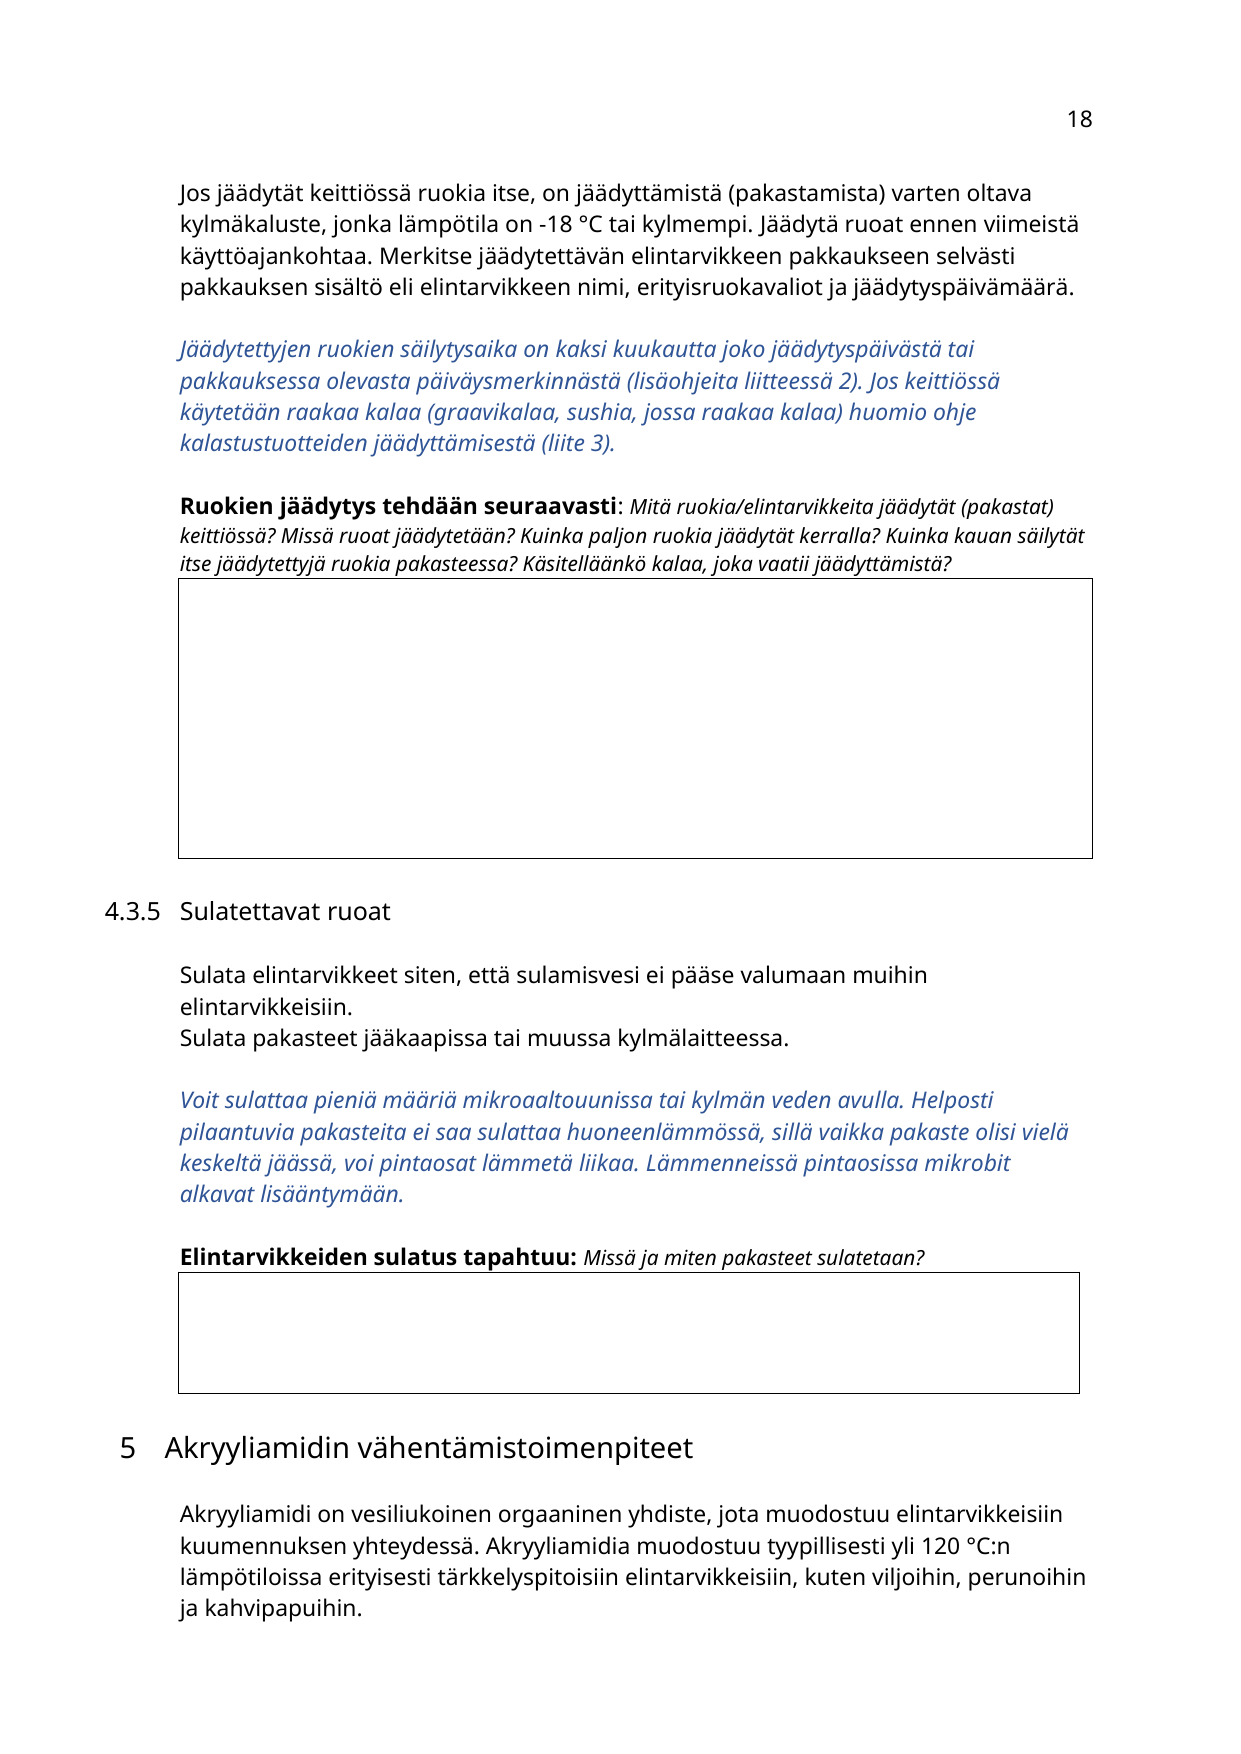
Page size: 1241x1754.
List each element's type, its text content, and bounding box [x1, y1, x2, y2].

text Sulata elintarvikkeet siten, että sulamisvesi ei pääse valumaan muihin elintarvikkeisiin. [179, 959, 1093, 1022]
text Voit sulattaa pieniä määriä mikroaaltouunissa tai kylmän veden avulla. Helposti pilaantuvia pakasteita ei saa sulattaa huoneenlämmössä, sillä vaikka pakaste olisi vielä keskeltä jäässä, voi pintaosat lämmetä liikaa. Lämmenneissä pintaosissa mikrobit alkavat lisääntymään. [179, 1084, 1093, 1209]
text Elintarvikkeiden sulatus tapahtuu: Missä ja miten pakasteet sulatetaan? [179, 1240, 1093, 1272]
table_header [179, 1273, 1079, 1393]
text Sulata pakasteet jääkaapissa tai muussa kylmälaitteessa. [179, 1022, 1093, 1053]
list Ruokien jäädytys tehdään seuraavasti: Mitä ruokia/elintarvikkeita jäädytät (pakastat) keittiössä? Missä ruoat jäädytetään? Kuinka paljon ruokia jäädytät kerralla? Kuinka kauan säilytät itse jäädytettyjä ruokia pakasteessa? Käsitelläänkö kalaa, joka vaatii jäädyttämistä? [179, 490, 1093, 578]
text Akryyliamidi on vesiliukoinen orgaaninen yhdiste, jota muodostuu elintarvikkeisiin kuumennuksen yhteydessä. Akryyliamidia muodostuu tyypillisesti yli 120 °C:n lämpötiloissa erityisesti tärkkelyspitoisiin elintarvikkeisiin, kuten viljoihin, perunoihin ja kahvipapuihin. [179, 1498, 1093, 1623]
table_header [179, 579, 1092, 857]
text Jäädytettyjen ruokien säilytysaika on kaksi kuukautta joko jäädytyspäivästä tai pakkauksessa olevasta päiväysmerkinnästä (lisäohjeita liitteessä 2). Jos keittiössä käytetään raakaa kalaa (graavikalaa, sushia, jossa raakaa kalaa) huomio ohje kalastustuotteiden jäädyttämisestä (liite 3). [179, 333, 1093, 458]
text Jos jäädytät keittiössä ruokia itse, on jäädyttämistä (pakastamista) varten oltava kylmäkaluste, jonka lämpötila on -18 °C tai kylmempi. Jäädytä ruoat ennen viimeistä käyttöajankohtaa. Merkitse jäädytettävän elintarvikkeen pakkaukseen selvästi pakkauksen sisältö eli elintarvikkeen nimi, erityisruokavaliot ja jäädytyspäivämäärä. [179, 177, 1093, 302]
subtitle Akryyliamidin vähentämistoimenpiteet [119, 1427, 1093, 1467]
subtitle Sulatettavat ruoat [104, 894, 1093, 928]
